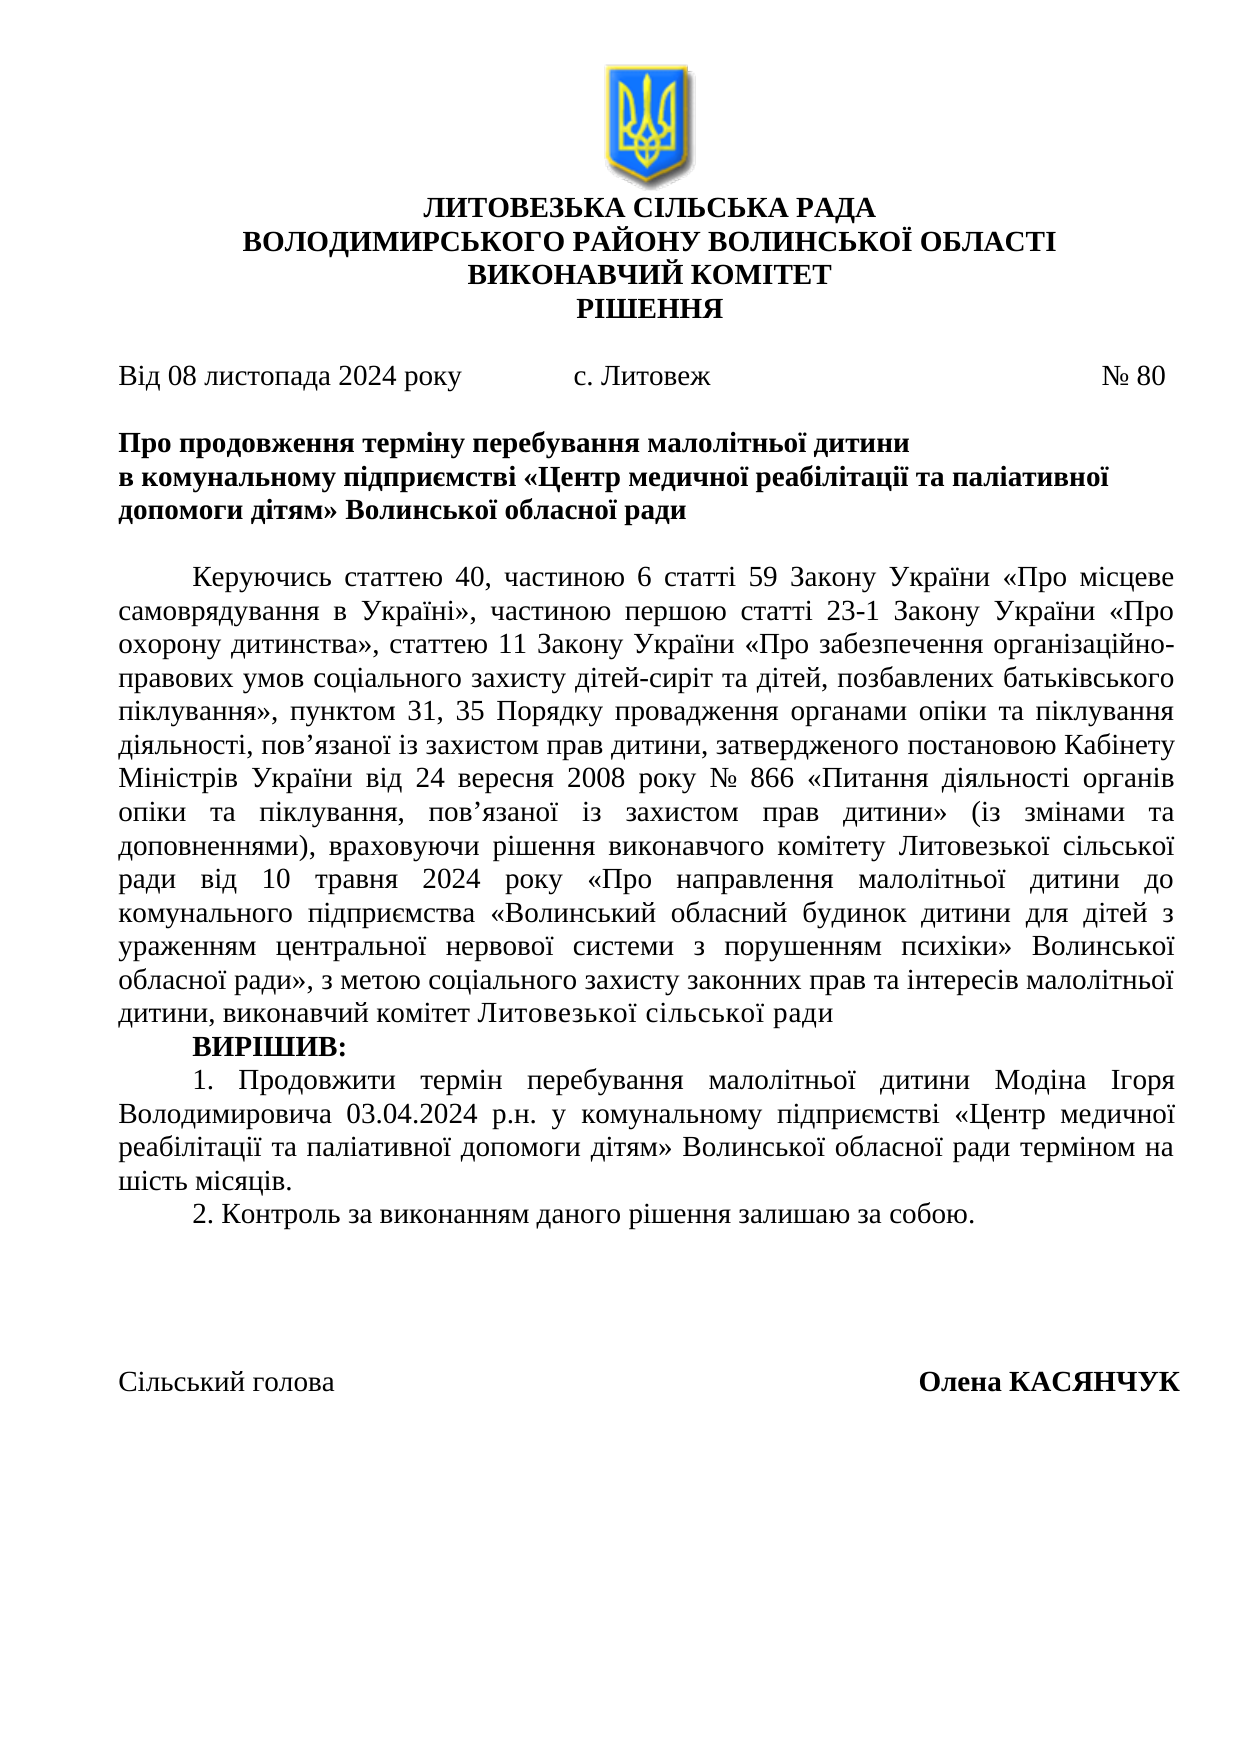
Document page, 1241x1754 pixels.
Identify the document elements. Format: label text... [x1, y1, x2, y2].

text ВОЛОДИМИРСЬКОГО РАЙОНУ ВОЛИНСЬКОЇ ОБЛАСТІ [118, 224, 1181, 257]
text Від 08 листопада 2024 року с. Литовеж № 80 [118, 358, 1181, 392]
text ЛИТОВЕЗЬКА СІЛЬСЬКА РАДА [118, 190, 1181, 224]
text Сільський голова Олена КАСЯНЧУК [118, 1364, 1181, 1398]
text в комунальному підприємстві «Центр медичної реабілітації та паліативної допомоги дітям» Волинської обласної ради [118, 459, 1181, 526]
text 2. Контроль за виконанням даного рішення залишаю за собою. [118, 1197, 1175, 1230]
text Керуючись статтею 40, частиною 6 статті 59 Закону України «Про місцеве самоврядування в Україні», частиною першою статті 23-1 Закону України «Про охорону дитинства», статтею 11 Закону України «Про забезпечення організаційно-правових умов соціального захисту дітей-сиріт та дітей, позбавлених батьківського піклування», пунктом 31, 35 Порядку провадження органами опіки та піклування діяльності, пов’язаної із захистом прав дитини, затвердженого постановою Кабінету Міністрів України від 24 вересня 2008 року № 866 «Питання діяльності органів опіки та піклування, пов’язаної із захистом прав дитини» (із змінами та доповненнями), враховуючи рішення виконавчого комітету Литовезької сільської ради від 10 травня 2024 року «Про направлення малолітньої дитини до комунального підприємства «Волинський обласний будинок дитини для дітей з ураженням центральної нервової системи з порушенням психіки» Волинської обласної ради», з метою соціального захисту законних прав та інтересів малолітньої дитини, виконавчий комітет Литовезької сільської ради [118, 828, 1175, 1029]
text Про продовження терміну перебування малолітньої дитини [118, 425, 1181, 459]
text Керуючись статтею 40, частиною 6 статті 59 Закону України «Про місцеве самоврядування в Україні», частиною першою статті 23-1 Закону України «Про охорону дитинства», статтею 11 Закону України «Про забезпечення організаційно-правових умов соціального захисту дітей-сиріт та дітей, позбавлених батьківського піклування», пунктом 31, 35 Порядку провадження органами опіки та піклування діяльності, пов’язаної із захистом прав дитини, затвердженого постановою Кабінету Міністрів України від 24 вересня 2008 року № 866 «Питання діяльності органів опіки та піклування, пов’язаної із захистом прав дитини» (із змінами та доповненнями), враховуючи рішення виконавчого комітету Литовезької сільської ради від 10 травня 2024 року «Про направлення малолітньої дитини до комунального підприємства «Волинський обласний будинок дитини для дітей з ураженням центральної нервової системи з порушенням психіки» Волинської обласної ради», з метою соціального захисту законних прав та інтересів малолітньої дитини, виконавчий комітет Литовезької сільської ради [118, 559, 1175, 761]
text ВИРІШИВ: [118, 1029, 1175, 1062]
text ВИКОНАВЧИЙ КОМІТЕТ [118, 257, 1181, 291]
text РІШЕННЯ [118, 291, 1181, 324]
text 1. Продовжити термін перебування малолітньої дитини Модіна Ігоря Володимировича 03.04.2024 р.н. у комунальному підприємстві «Центр медичної реабілітації та паліативної допомоги дітям» Волинської обласної ради терміном на шість місяців. [118, 1062, 1175, 1197]
